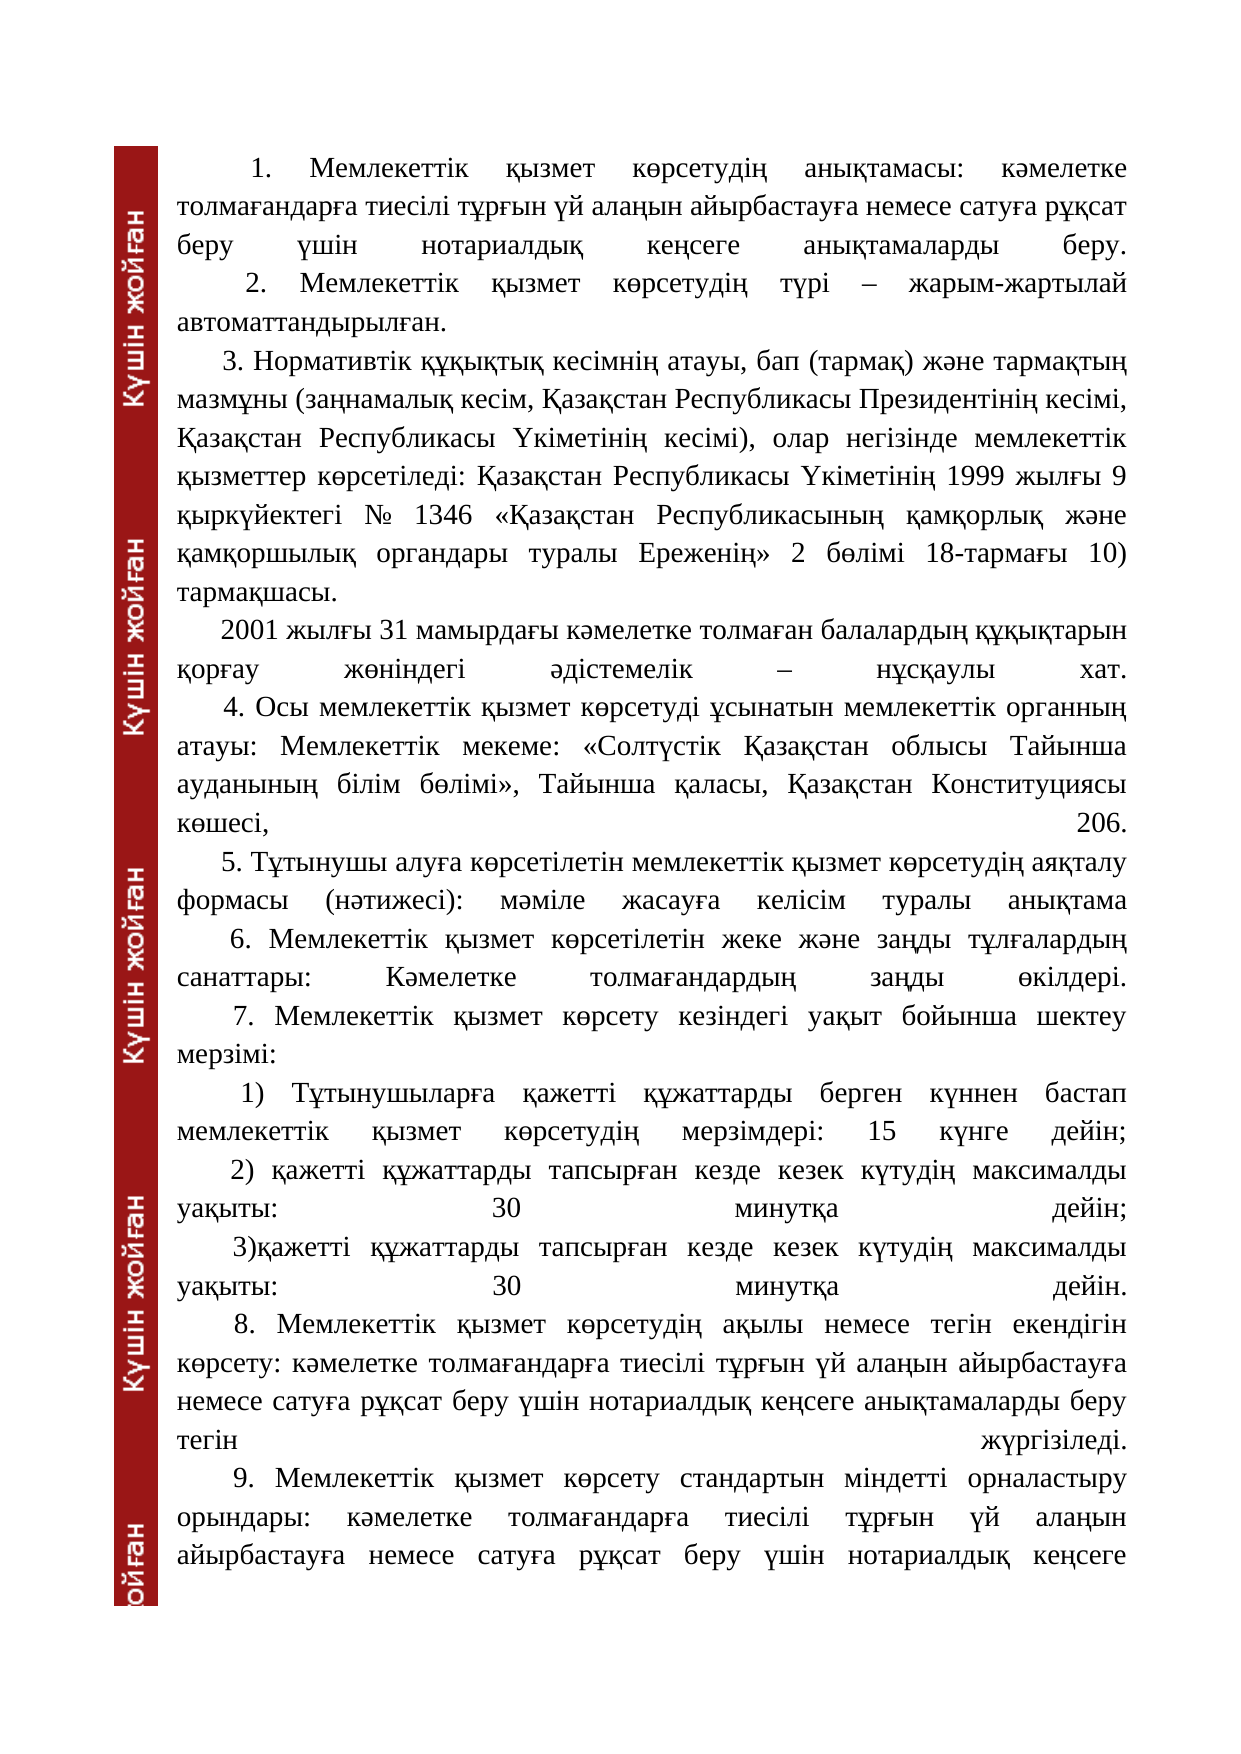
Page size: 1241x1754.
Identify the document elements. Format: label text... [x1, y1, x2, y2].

picture [114, 1571, 158, 1606]
picture [114, 146, 158, 150]
